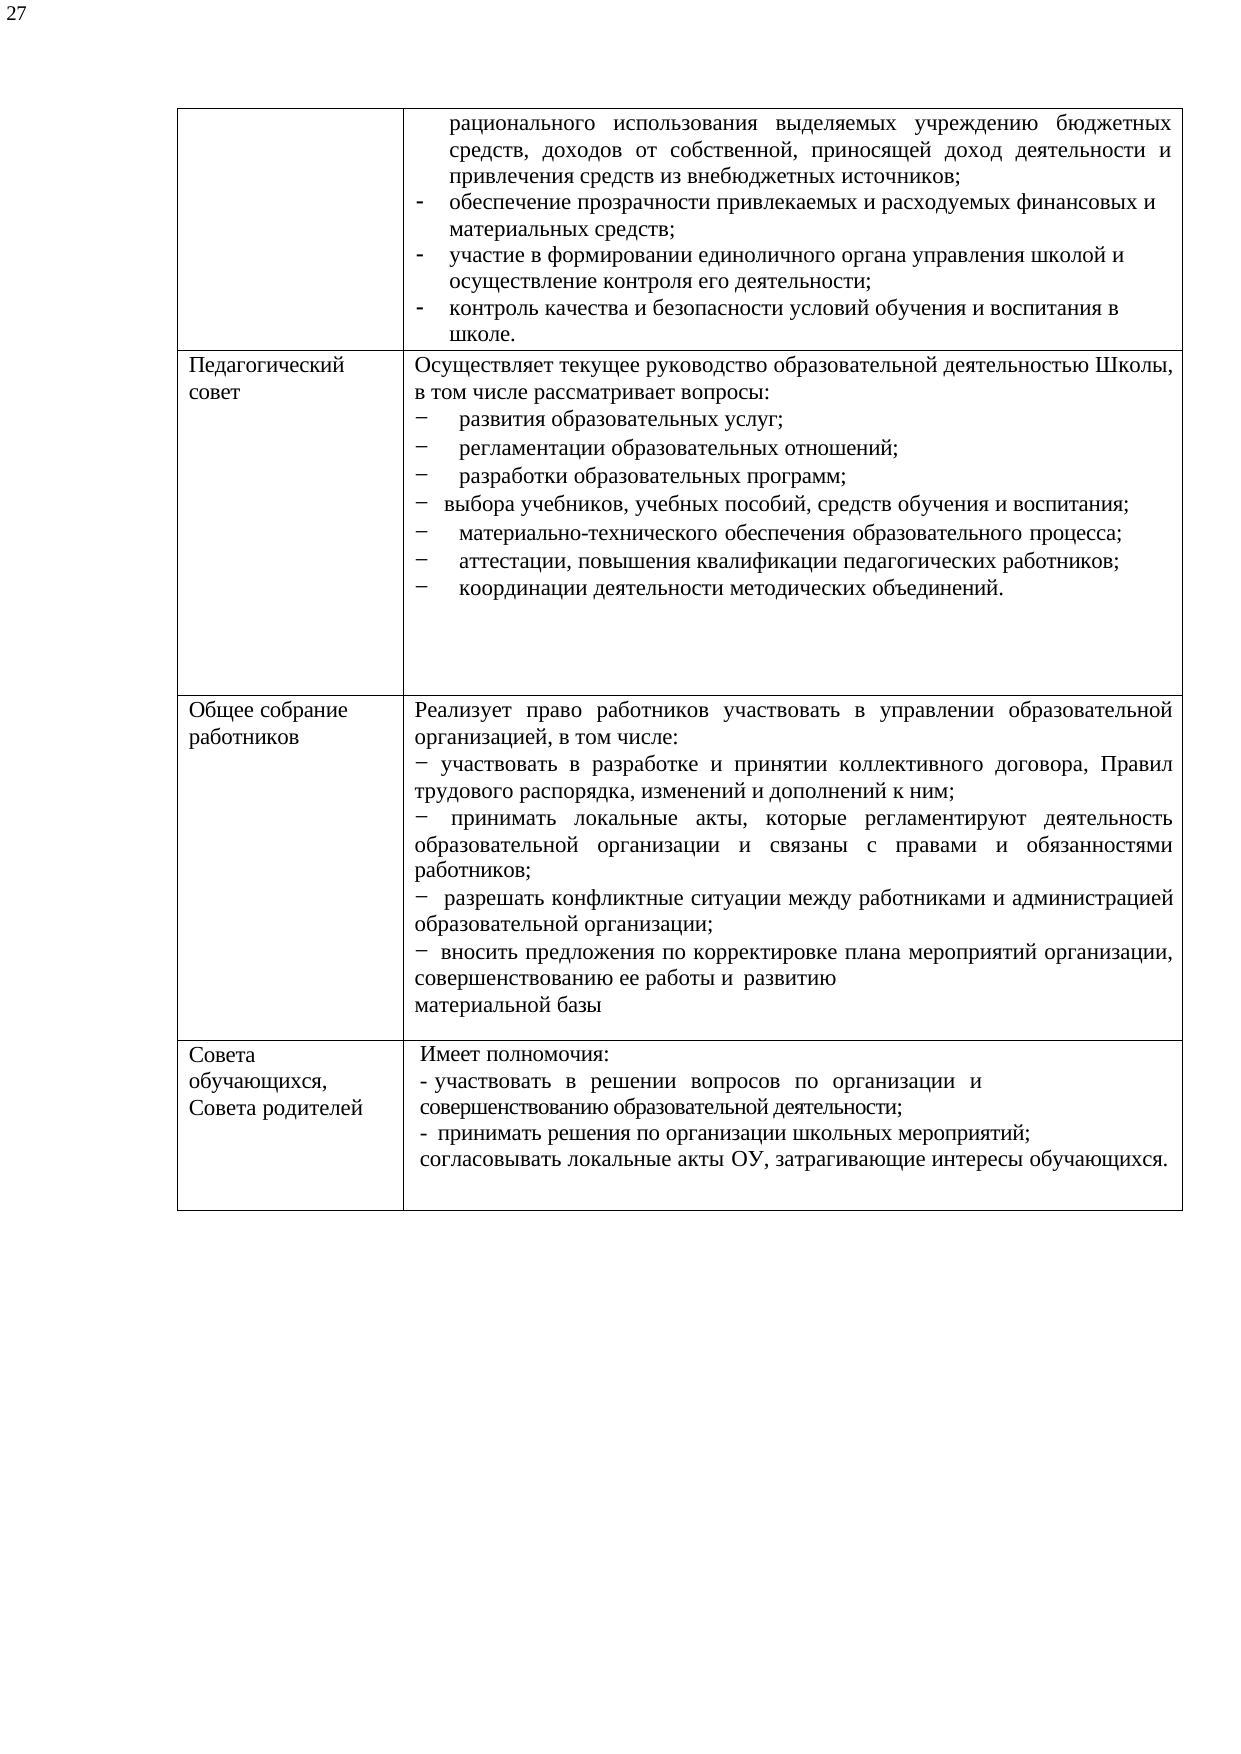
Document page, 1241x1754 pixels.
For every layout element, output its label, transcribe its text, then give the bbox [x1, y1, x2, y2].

table_cell Совета обучающихся, Совета родителей [178, 1041, 403, 1210]
table_cell Педагогический совет [178, 351, 403, 695]
table_cell Осуществляет текущее руководство образовательной деятельностью Школы, в том числе рассматривает вопросы: − развития образовательных услуг; − регламентации образовательных отношений; − разработки образовательных программ; − выбора учебников, учебных пособий, средств обучения и воспитания; − материально-технического обеспечения образовательного процесса; − аттестации, повышения квалификации педагогических работников; − координации деятельности методических объединений. [404, 351, 1182, 695]
table_header [178, 109, 403, 350]
table_header рационального использования выделяемых учреждению бюджетных средств, доходов от собственной, приносящей доход деятельности и привлечения средств из внебюджетных источников; обеспечение прозрачности привлекаемых и расходуемых финансовых и материальных средств; участие в формировании единоличного органа управления школой и осуществление контроля его деятельности; контроль качества и безопасности условий обучения и воспитания в школе. [404, 109, 1182, 350]
table_cell Реализует право работников участвовать в управлении образовательной организацией, в том числе: − участвовать в разработке и принятии коллективного договора, Правил трудового распорядка, изменений и дополнений к ним; − принимать локальные акты, которые регламентируют деятельность образовательной организации и связаны с правами и обязанностями работников; − разрешать конфликтные ситуации между работниками и администрацией образовательной организации; − вносить предложения по корректировке плана мероприятий организации, совершенствованию ее работы и развитию материальной базы [404, 696, 1182, 1040]
table_cell Общее собрание работников [178, 696, 403, 1040]
table_cell Имеет полномочия: участвовать в решении вопросов по организации и совершенствованию образовательной деятельности; принимать решения по организации школьных мероприятий; согласовывать локальные акты ОУ, затрагивающие интересы обучающихся. [404, 1041, 1182, 1210]
